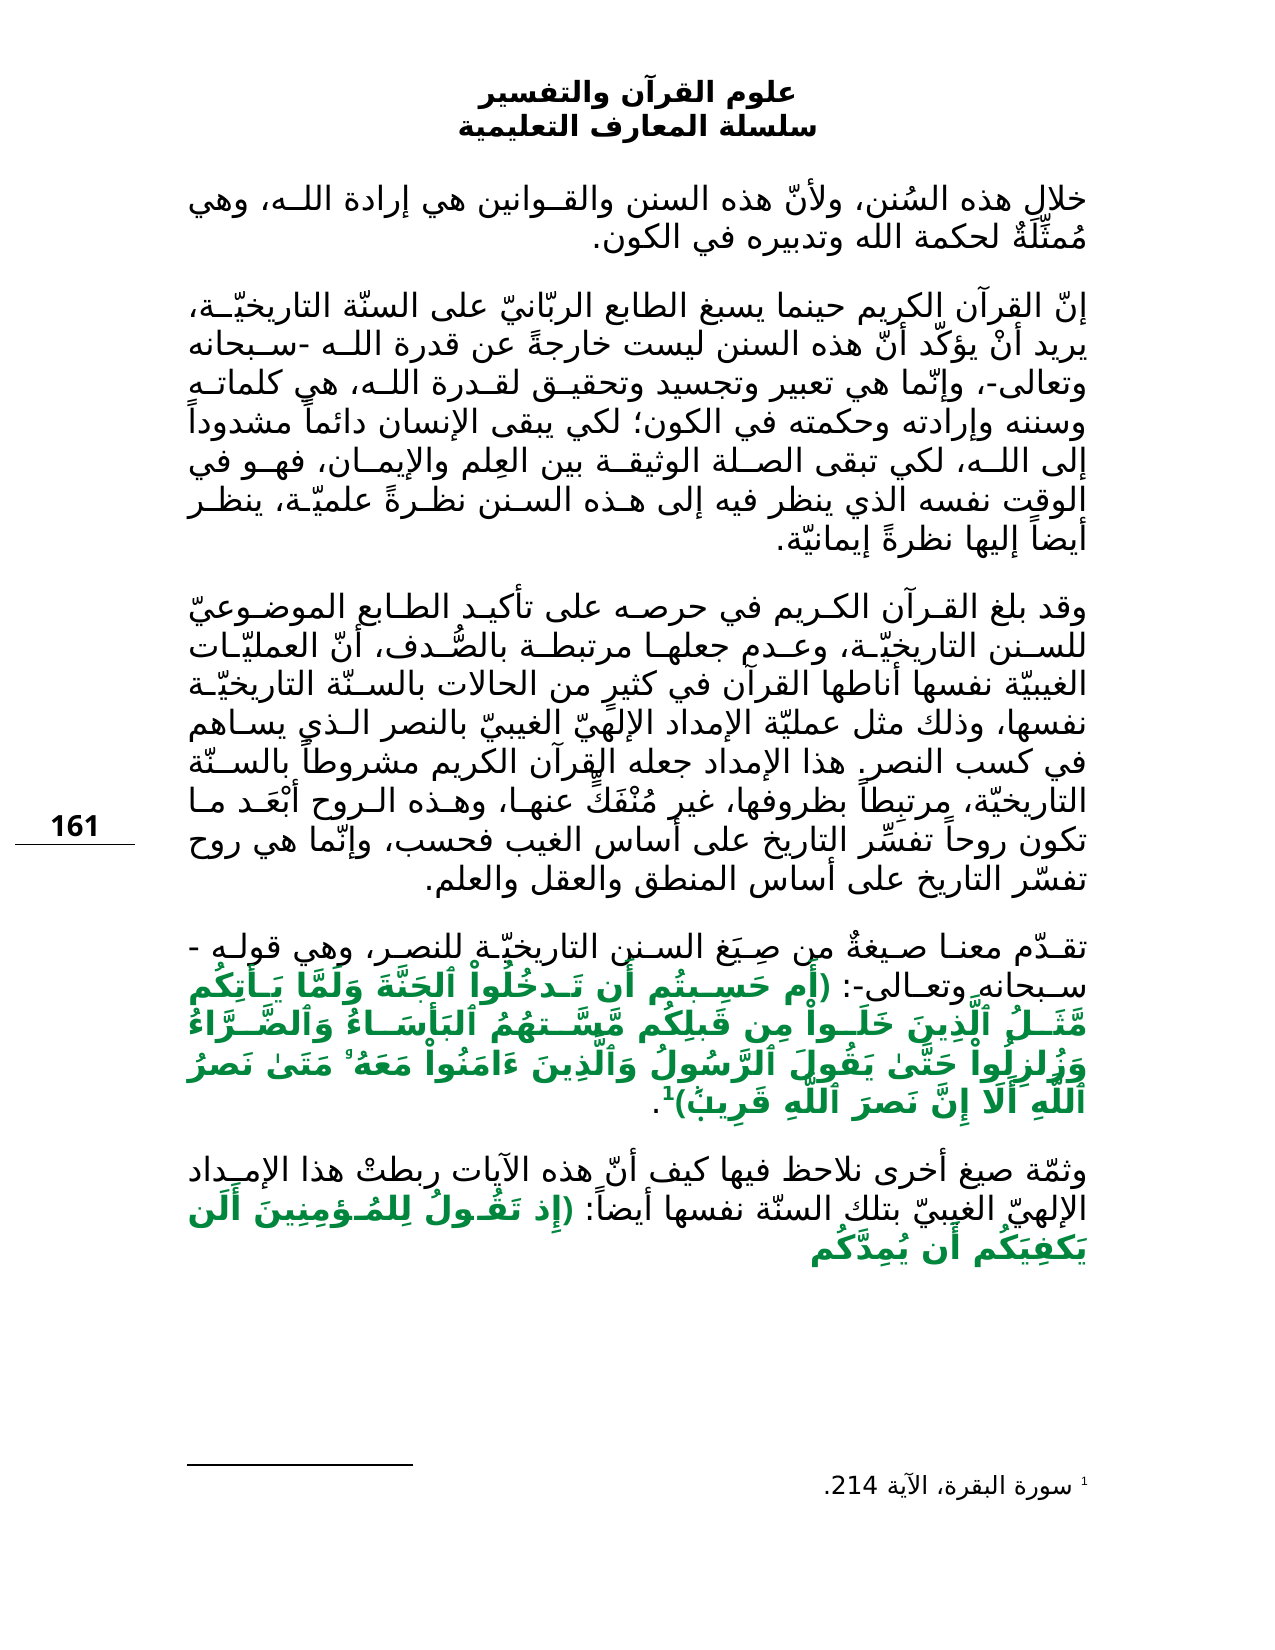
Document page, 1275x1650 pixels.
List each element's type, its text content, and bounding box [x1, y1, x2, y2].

text تقدّم معنا صيغةٌ من صِيَغ السنن التاريخيّة للنصر، وهي قوله -سبحانه وتعالى-: ﴿أَم حَسِبتُم أَن تَدخُلُواْ ٱلجَنَّةَ وَلَمَّا يَأتِكُم مَّثَلُ ٱلَّذِينَ خَلَواْ مِن قَبلِكُم مَّسَّتهُمُ ٱلبَأسَاءُ وَٱلضَّرَّاءُ وَزُلزِلُواْ حَتَّىٰ يَقُولَ ٱلرَّسُولُ وَٱلَّذِينَ ءَامَنُواْ مَعَهُۥ مَتَىٰ نَصرُ ٱللَّهِ أَلَا إِنَّ نَصرَ ٱللَّهِ قَرِيبٞ﴾. [187, 927, 1087, 1122]
text وقد بلغ القرآن الكريم في حرصه على تأكيد الطابع الموضوعيّ للسنن التاريخيّة، وعدم جعلها مرتبطة بالصُّدف، أنّ العمليّات الغيبيّة نفسها أناطها القرآن في كثيرٍ من الحالات بالسنّة التاريخيّة نفسها، وذلك مثل عمليّة الإمداد الإلهيّ الغيبيّ بالنصر الذي يساهم في كسب النصر. هذا الإمداد جعله القرآن الكريم مشروطاً بالسنّة التاريخيّة، مرتبِطاً بظروفها، غير مُنْفَكٍّ عنها، وهذه الروح أبْعَد ما تكون روحاً تفسِّر التاريخ على أساس الغيب فحسب، وإنّما هي روح تفسّر التاريخ على أساس المنطق والعقل والعلم. [187, 587, 1087, 898]
text إنّ القرآن الكريم حينما يسبغ الطابع الربّانيّ على السنّة التاريخيّة، يريد أنْ يؤكّد أنّ هذه السنن ليست خارجةً عن قدرة الله -سبحانه وتعالى-، وإنّما هي تعبير وتجسيد وتحقيق لقدرة الله، هي كلماته وسننه وإرادته وحكمته في الكون؛ لكي يبقى الإنسان دائماً مشدوداً إلى الله، لكي تبقى الصلة الوثيقة بين العِلم والإيمان، فهو في الوقت نفسه الذي ينظر فيه إلى هذه السنن نظرةً علميّة، ينظر أيضاً إليها نظرةً إيمانيّة. [187, 286, 1087, 558]
text خلال هذه السُنن، ولأنّ هذه السنن والقوانين هي إرادة الله، وهي مُمثِّلَةٌ لحكمة الله وتدبيره في الكون. [187, 179, 1087, 257]
text وثمّة صيغ أخرى نلاحظ فيها كيف أنّ هذه الآيات ربطتْ هذا الإمداد الإلهيّ الغيبيّ بتلك السنّة نفسها أيضاً: ﴿إِذ تَقُولُ لِلمُؤمِنِينَ أَلَن يَكفِيَكُم أَن يُمِدَّكُم [187, 1151, 1087, 1267]
